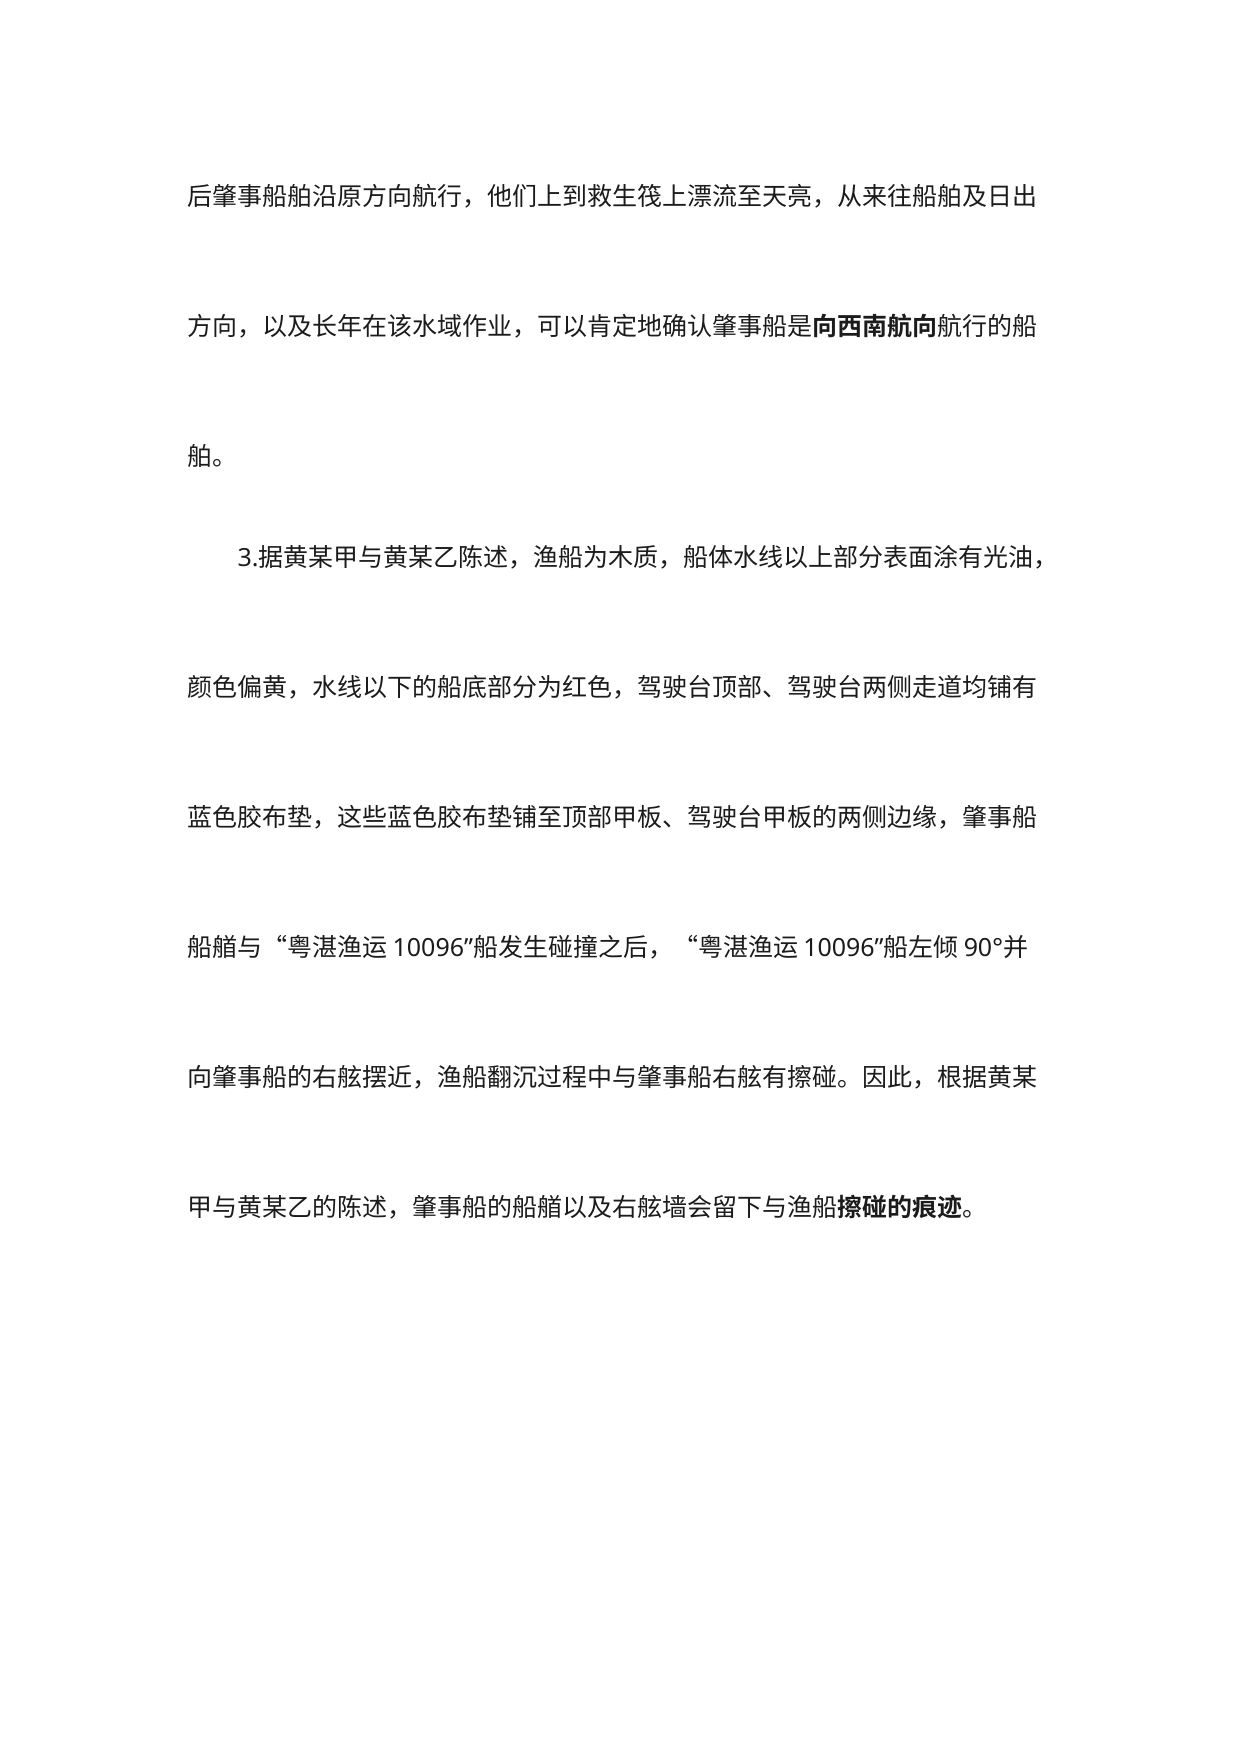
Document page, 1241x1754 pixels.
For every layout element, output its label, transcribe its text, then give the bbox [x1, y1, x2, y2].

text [187, 162, 1053, 487]
text 3.据黄某甲与黄某乙陈述，渔船为木质，船体水线以上部分表面涂有光油，颜色偏黄，水线以下的船底部分为红色，驾驶台顶部、驾驶台两侧走道均铺有蓝色胶布垫，这些蓝色胶布垫铺至顶部甲板、驾驶台甲板的两侧边缘，肇事船船艏与“粤湛渔运10096”船发生碰撞之后，“粤湛渔运10096”船左倾90°并向肇事船的右舷摆近，渔船翻沉过程中与肇事船右舷有擦碰。因此，根据黄某甲与黄某乙的陈述，肇事船的船艏以及右舷墙会留下与渔船擦碰的痕迹。 [187, 523, 1053, 1238]
